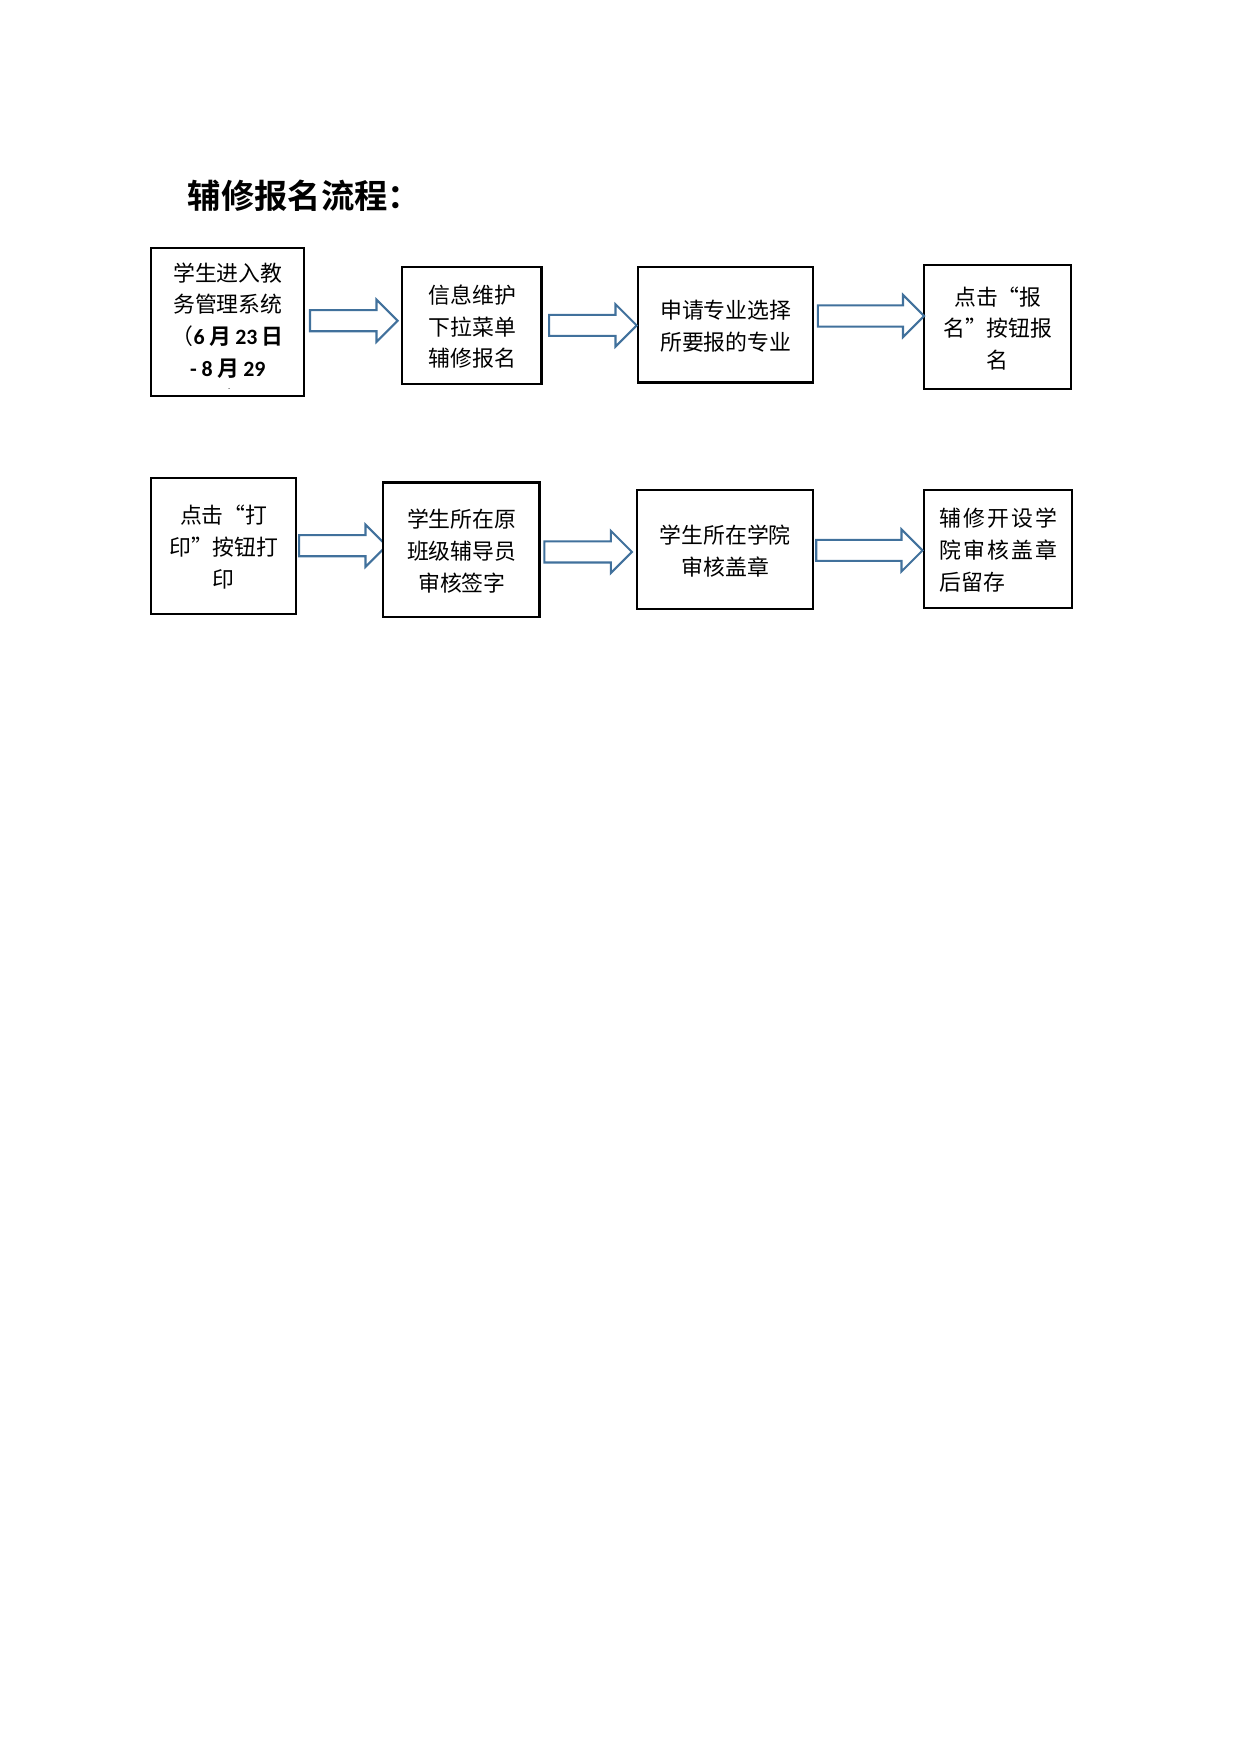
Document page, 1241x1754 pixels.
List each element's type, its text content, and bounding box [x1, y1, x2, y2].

text 辅修报名流程： [187, 162, 1053, 227]
